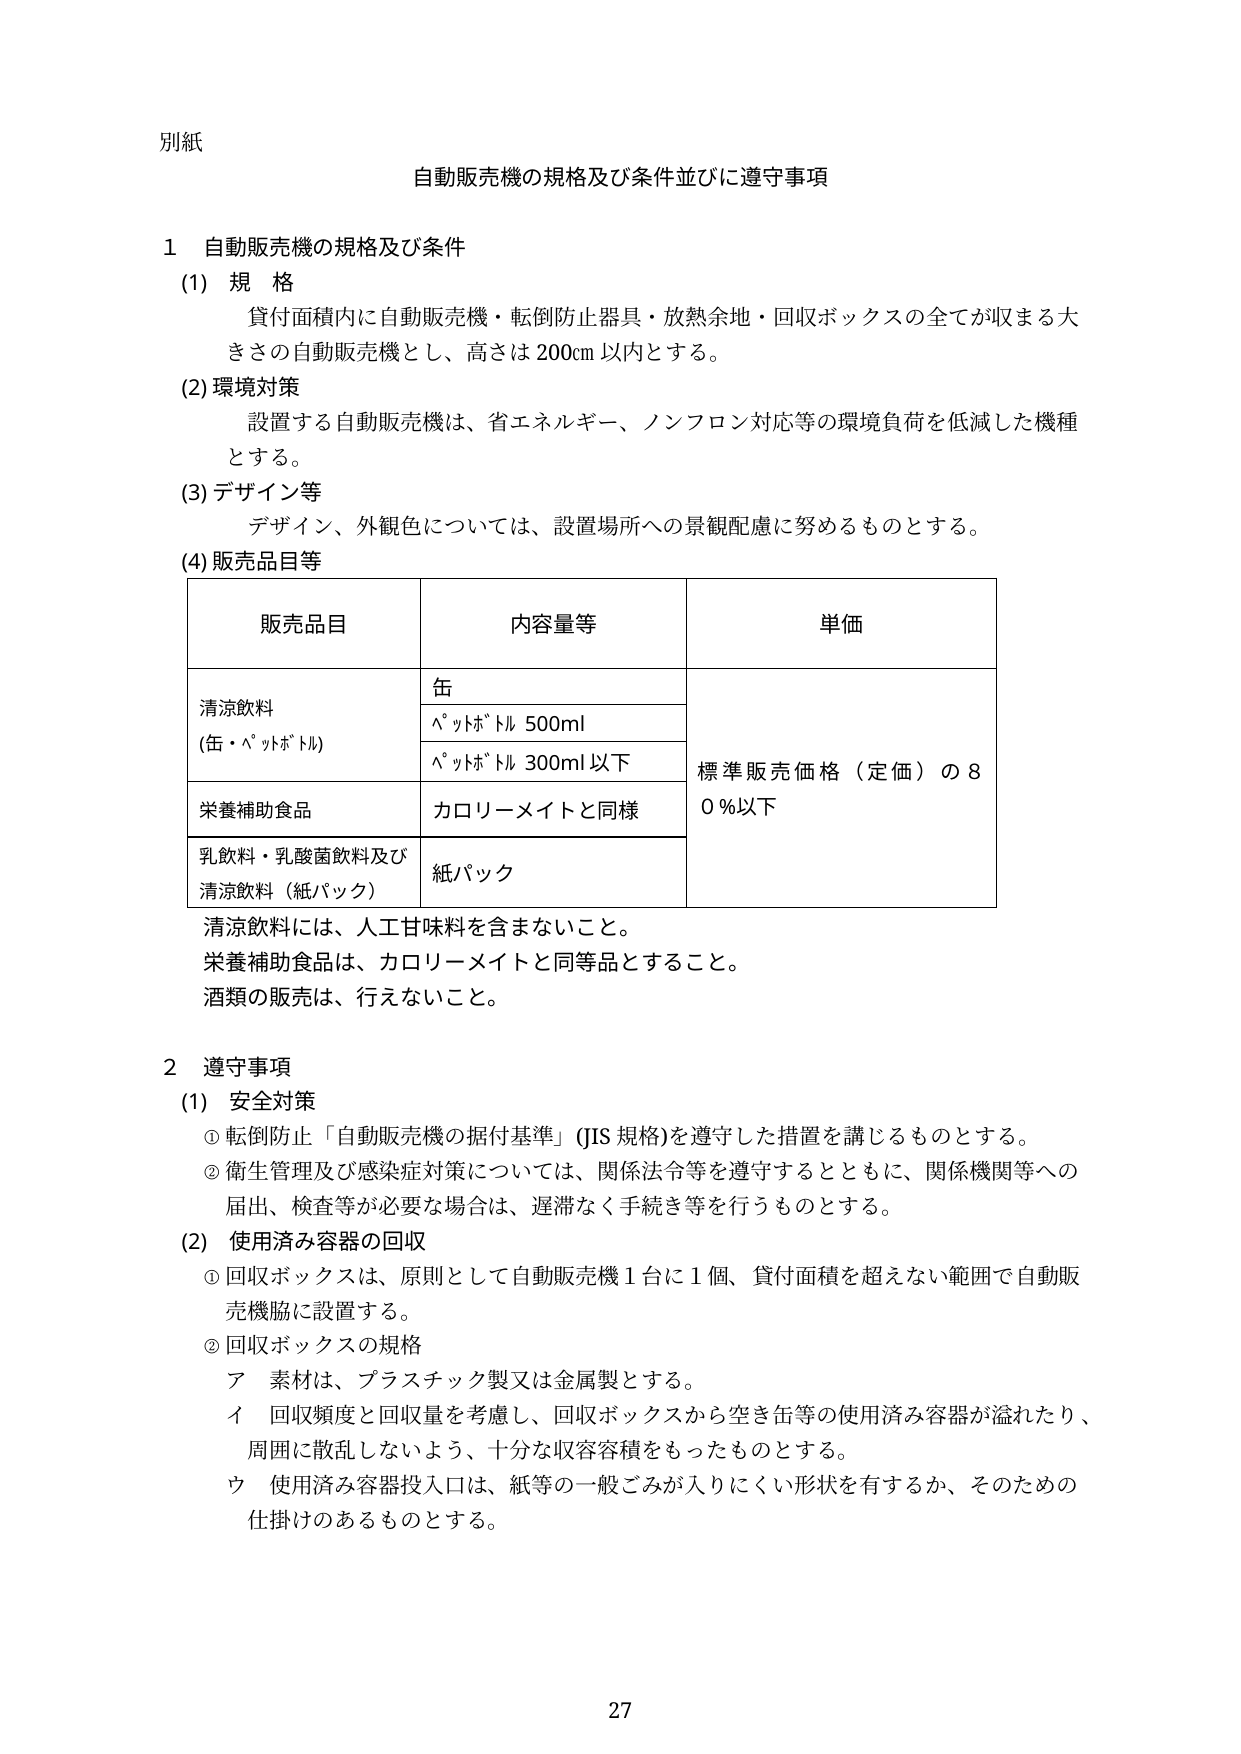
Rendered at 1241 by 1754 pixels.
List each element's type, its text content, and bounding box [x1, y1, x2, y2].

text ② 回収ボックスの規格 [159, 1327, 1081, 1362]
text (1) 安全対策 [159, 1083, 1081, 1118]
table_header 販売品目 [188, 579, 420, 668]
text ウ 使用済み容器投入口は、紙等の一般ごみが入りにくい形状を有するか、そのための仕掛けのあるものとする。 [225, 1467, 1081, 1536]
table_cell 乳飲料・乳酸菌飲料及び清涼飲料（紙パック） [188, 838, 420, 907]
text １ 自動販売機の規格及び条件 [159, 229, 1081, 263]
text (1) 規 格 [159, 263, 1081, 298]
text ① 回収ボックスは、原則として自動販売機１台に１個、貸付面積を超えない範囲で自動販売機脇に設置する。 [203, 1257, 1081, 1327]
text 貸付面積内に自動販売機・転倒防止器具・放熱余地・回収ボックスの全てが収まる大きさの自動販売機とし、高さは200㎝ 以内とする。 [225, 298, 1081, 368]
table_header 単価 [687, 579, 996, 668]
text ア 素材は、プラスチック製又は金属製とする。 [159, 1362, 1081, 1397]
text (3) デザイン等 [159, 473, 1081, 508]
text (2) 使用済み容器の回収 [159, 1222, 1081, 1257]
text ２ 遵守事項 [159, 1048, 1081, 1083]
table_cell ﾍﾟｯﾄﾎﾞﾄﾙ 300ml以下 [421, 742, 686, 781]
text 設置する自動販売機は、省エネルギー、ノンフロン対応等の環境負荷を低減した機種とする。 [225, 403, 1081, 473]
text ① 転倒防止「自動販売機の据付基準」(JIS 規格)を遵守した措置を講じるものとする。 [159, 1118, 1081, 1153]
table_cell 標準販売価格（定価）の８０%以下 [687, 669, 996, 907]
text デザイン、外観色については、設置場所への景観配慮に努めるものとする。 [159, 508, 1081, 543]
text 自動販売機の規格及び条件並びに遵守事項 [159, 159, 1081, 194]
table_cell 紙パック [421, 838, 686, 907]
table_cell 栄養補助食品 [188, 782, 420, 836]
table_cell 缶 [421, 669, 686, 704]
table_cell カロリーメイトと同様 [421, 782, 686, 836]
table_cell 清涼飲料 (缶・ﾍﾟｯﾄﾎﾞﾄﾙ) [188, 669, 420, 781]
table_header 内容量等 [421, 579, 686, 668]
text 栄養補助食品は、カロリーメイトと同等品とすること。 [159, 943, 1081, 978]
text イ 回収頻度と回収量を考慮し、回収ボックスから空き缶等の使用済み容器が溢れたり、周囲に散乱しないよう、十分な収容容積をもったものとする。 [225, 1397, 1081, 1467]
text 別紙 [159, 124, 1081, 159]
text 酒類の販売は、行えないこと。 [159, 978, 1081, 1013]
text (4) 販売品目等 [159, 543, 1081, 578]
text 清涼飲料には、人工甘味料を含まないこと。 [159, 908, 1081, 943]
text (2) 環境対策 [159, 368, 1081, 403]
table_cell ﾍﾟｯﾄﾎﾞﾄﾙ 500ml [421, 705, 686, 741]
text ② 衛生管理及び感染症対策については、関係法令等を遵守するとともに、関係機関等への届出、検査等が必要な場合は、遅滞なく手続き等を行うものとする。 [203, 1153, 1081, 1222]
